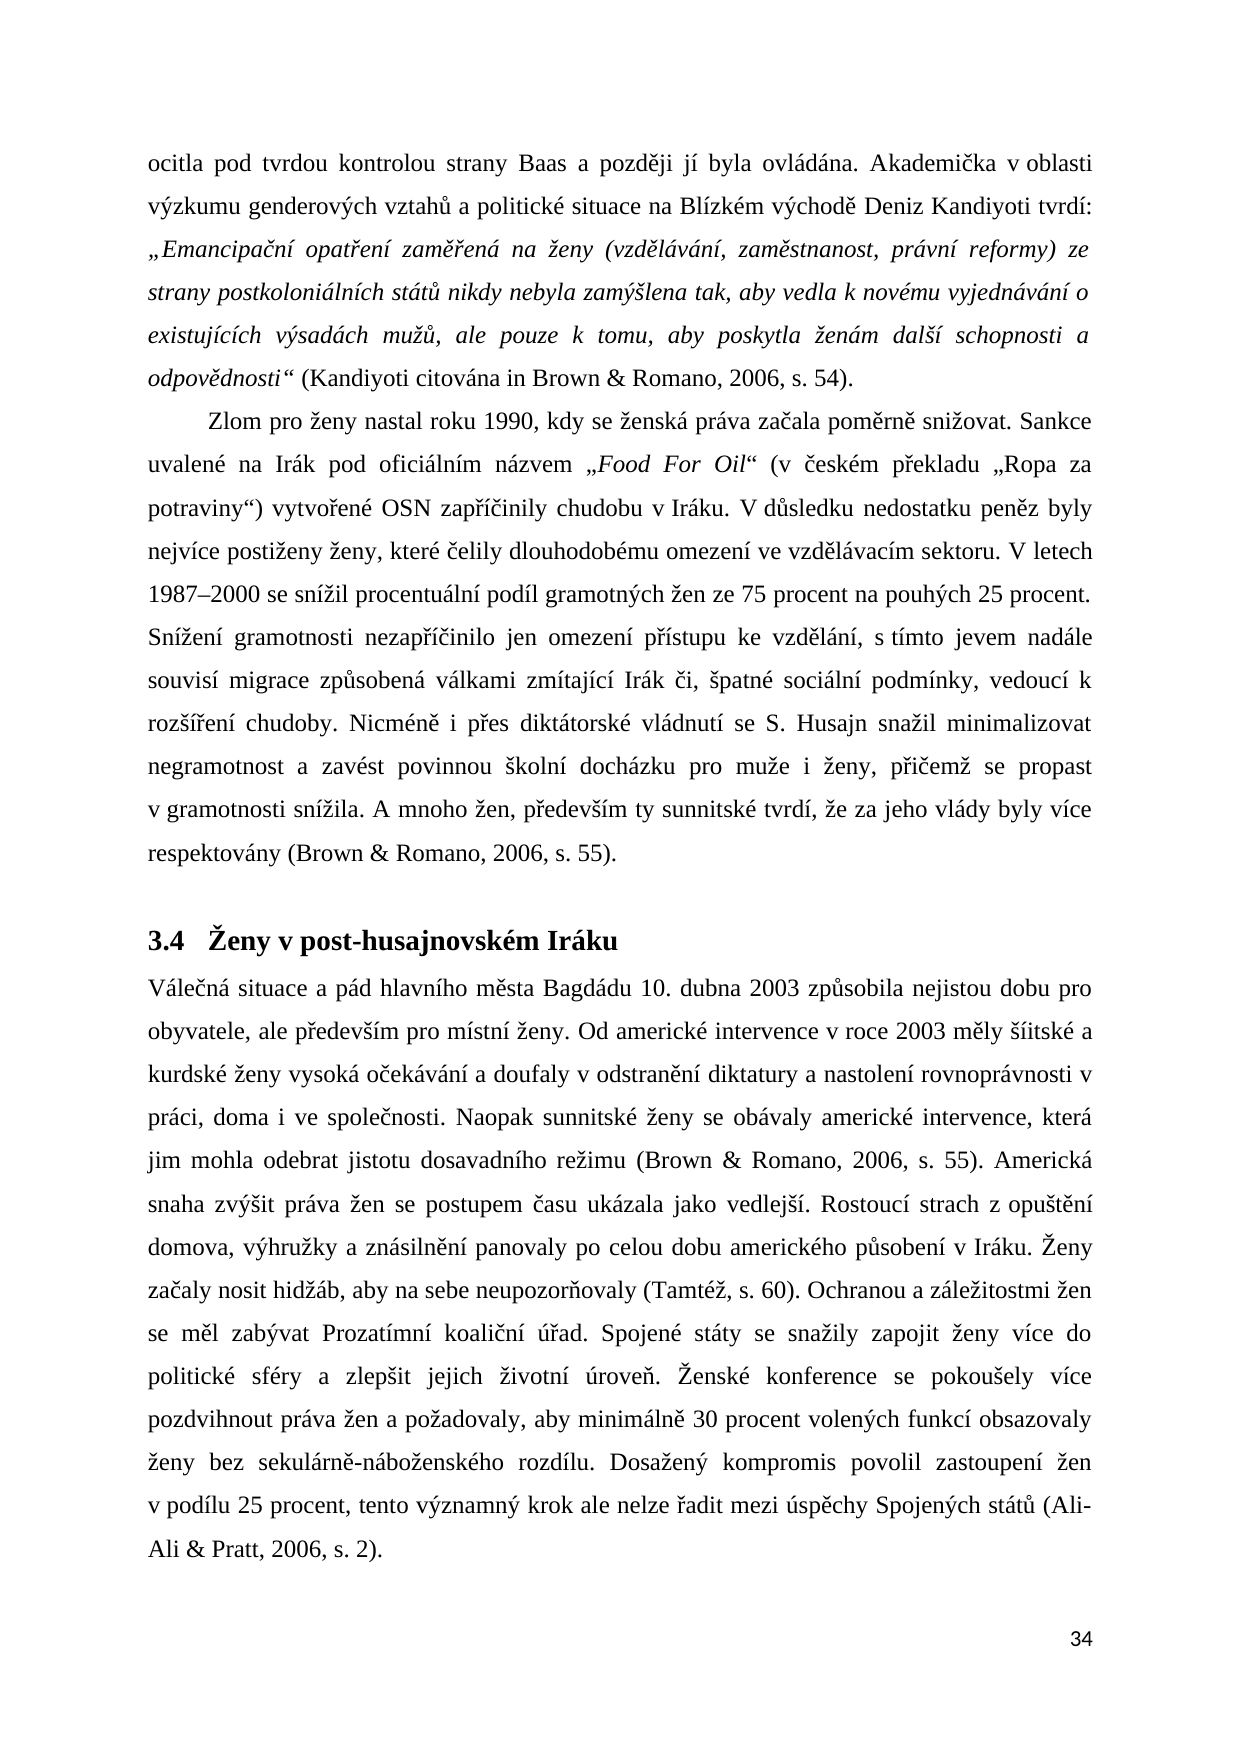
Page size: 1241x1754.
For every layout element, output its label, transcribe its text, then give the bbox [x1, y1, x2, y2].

text Válečná situace a pád hlavního města Bagdádu 10. dubna 2003 způsobila nejistou dobu pro obyvatele, ale především pro místní ženy. Od americké intervence v roce 2003 měly šíitské a kurdské ženy vysoká očekávání a doufaly v odstranění diktatury a nastolení rovnoprávnosti v práci, doma i ve společnosti. Naopak sunnitské ženy se obávaly americké intervence, která jim mohla odebrat jistotu dosavadního režimu (Brown & Romano, 2006, s. 55). Americká snaha zvýšit práva žen se postupem času ukázala jako vedlejší. Rostoucí strach z opuštění domova, výhružky a znásilnění panovaly po celou dobu amerického působení v Iráku. Ženy začaly nosit hidžáb, aby na sebe neupozorňovaly (Tamtéž, s. 60). Ochranou a záležitostmi žen se měl zabývat Prozatímní koaliční úřad. Spojené státy se snažily zapojit ženy více do politické sféry a zlepšit jejich životní úroveň. Ženské konference se pokoušely více pozdvihnout práva žen a požadovaly, aby minimálně 30 procent volených funkcí obsazovaly ženy bez sekulárně-náboženského rozdílu. Dosažený kompromis povolil zastoupení žen v podílu 25 procent, tento významný krok ale nelze řadit mezi úspěchy Spojených států (Ali-Ali & Pratt, 2006, s. 2). [148, 973, 1093, 1562]
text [148, 148, 1093, 392]
text Zlom pro ženy nastal roku 1990, kdy se ženská práva začala poměrně snižovat. Sankce uvalené na Irák pod oficiálním názvem „Food For Oil“ (v českém překladu „Ropa za potraviny“) vytvořené OSN zapříčinily chudobu v Iráku. V důsledku nedostatku peněz byly nejvíce postiženy ženy, které čelily dlouhodobému omezení ve vzdělávacím sektoru. V letech 1987–2000 se snížil procentuální podíl gramotných žen ze 75 procent na pouhých 25 procent. Snížení gramotnosti nezapříčinilo jen omezení přístupu ke vzdělání, s tímto jevem nadále souvisí migrace způsobená válkami zmítající Irák či, špatné sociální podmínky, vedoucí k rozšíření chudoby. Nicméně i přes diktátorské vládnutí se S. Husajn snažil minimalizovat negramotnost a zavést povinnou školní docházku pro muže i ženy, přičemž se propast v gramotnosti snížila. A mnoho žen, především ty sunnitské tvrdí, že za jeho vlády byly více respektovány (Brown & Romano, 2006, s. 55). [148, 406, 1093, 866]
subtitle Ženy v post-husajnovském Iráku [148, 923, 1093, 956]
